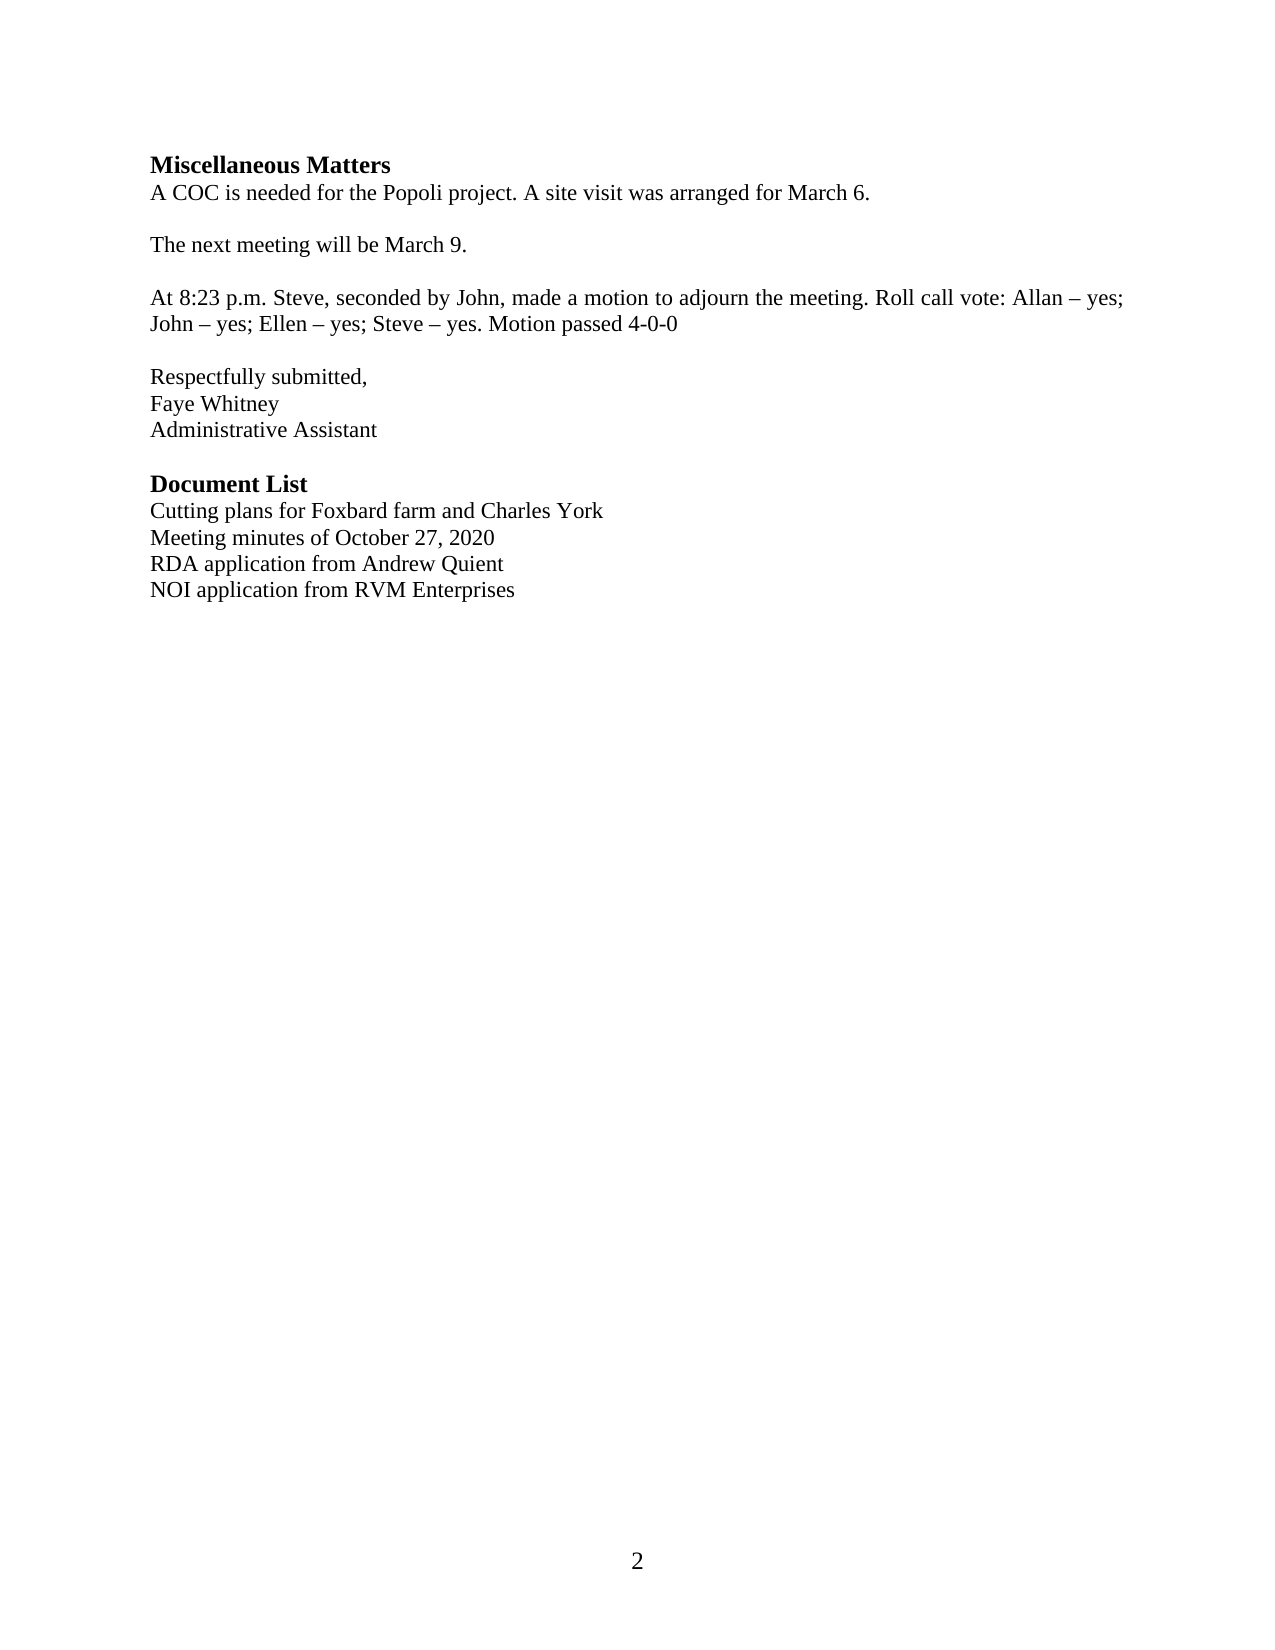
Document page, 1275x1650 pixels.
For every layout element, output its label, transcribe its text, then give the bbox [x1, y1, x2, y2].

text Cutting plans for Foxbard farm and Charles York [150, 497, 1125, 524]
text Document List [150, 469, 1125, 497]
text Faye Whitney [150, 389, 1125, 416]
text Meeting minutes of October 27, 2020 [150, 524, 1125, 550]
text A COC is needed for the Popoli project. A site visit was arranged for March 6. [150, 179, 1125, 205]
text The next meeting will be March 9. [150, 231, 1125, 258]
text Respectfully submitted, [150, 363, 1125, 389]
text Miscellaneous Matters [150, 150, 1125, 179]
text RDA application from Andrew Quient [150, 550, 1125, 576]
text At 8:23 p.m. Steve, seconded by John, made a motion to adjourn the meeting. Roll call vote: Allan – yes; John – yes; Ellen – yes; Steve – yes. Motion passed 4-0-0 [150, 284, 1125, 337]
text NOI application from RVM Enterprises [150, 576, 1125, 603]
text Administrative Assistant [150, 416, 1125, 442]
